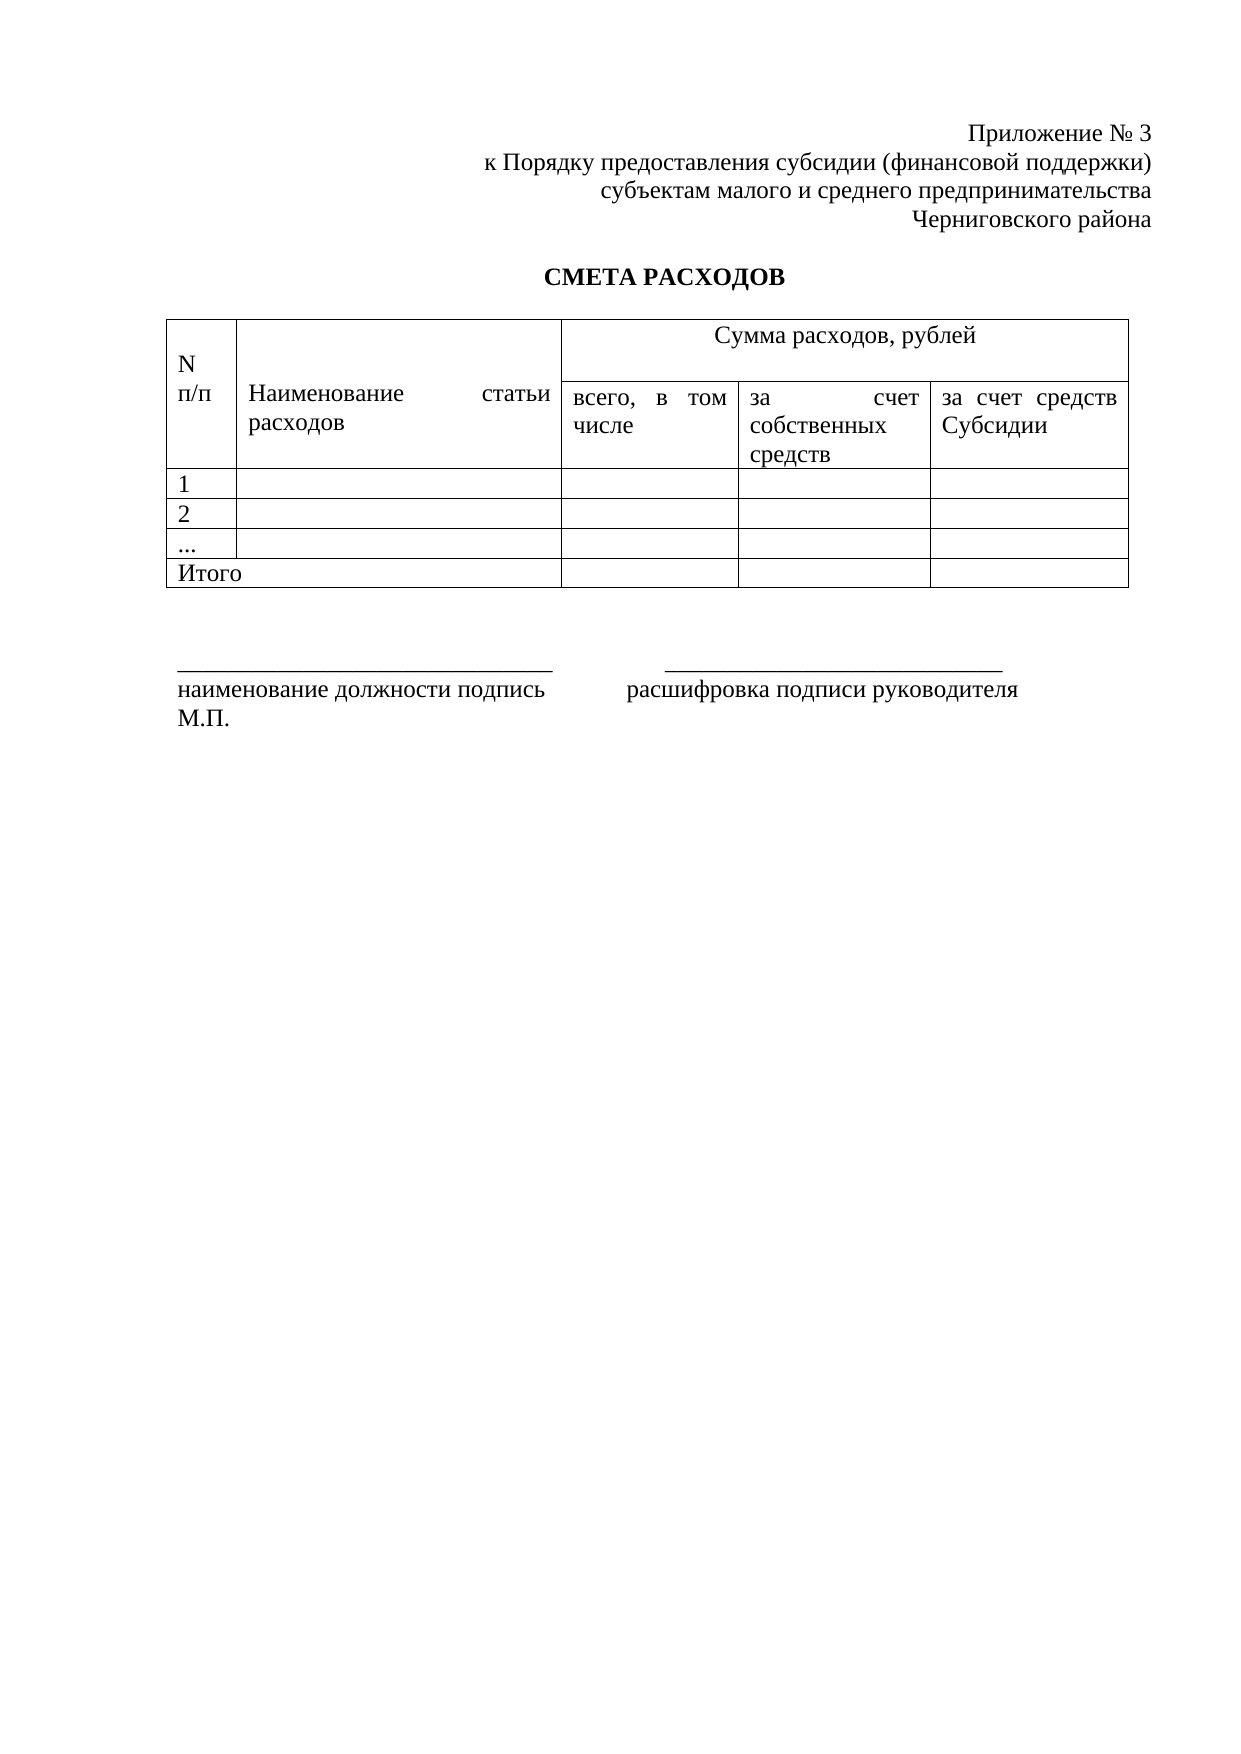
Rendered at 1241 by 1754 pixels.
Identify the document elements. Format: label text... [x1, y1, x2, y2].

text Черниговского района [177, 204, 1152, 233]
table_cell [739, 469, 930, 498]
table_cell [562, 499, 738, 528]
table_cell 1 [167, 469, 236, 498]
table_cell [562, 529, 738, 557]
table_header N п/п [167, 320, 236, 468]
table_cell [562, 469, 738, 498]
table_cell [931, 559, 1128, 587]
text наименование должности подпись расшифровка подписи руководителя [177, 674, 1152, 703]
table_cell Итого [167, 559, 561, 587]
table_cell 2 [167, 499, 236, 528]
text к Порядку предоставления субсидии (финансовой поддержки) [177, 147, 1152, 176]
table_cell за счет собственных средств [739, 382, 930, 468]
table_cell [739, 529, 930, 557]
text Приложение № 3 [177, 118, 1152, 147]
table_cell [931, 469, 1128, 498]
table_cell [931, 499, 1128, 528]
table_cell всего, в том числе [562, 382, 738, 468]
table_cell ... [167, 529, 236, 557]
table_cell [739, 499, 930, 528]
table_cell [237, 469, 561, 498]
table_header Наименование статьи расходов [237, 320, 561, 468]
table_cell [237, 529, 561, 557]
text СМЕТА РАСХОДОВ [177, 262, 1152, 291]
table_cell [562, 559, 738, 587]
table_cell [931, 529, 1128, 557]
table_cell [237, 499, 561, 528]
table_cell [739, 559, 930, 587]
text М.П. [177, 703, 1152, 732]
table_header Сумма расходов, рублей [562, 320, 1128, 381]
text ______________________________ ___________________________ [177, 646, 1152, 674]
text субъектам малого и среднего предпринимательства [177, 176, 1152, 204]
table_cell за счет средств Субсидии [931, 382, 1128, 468]
